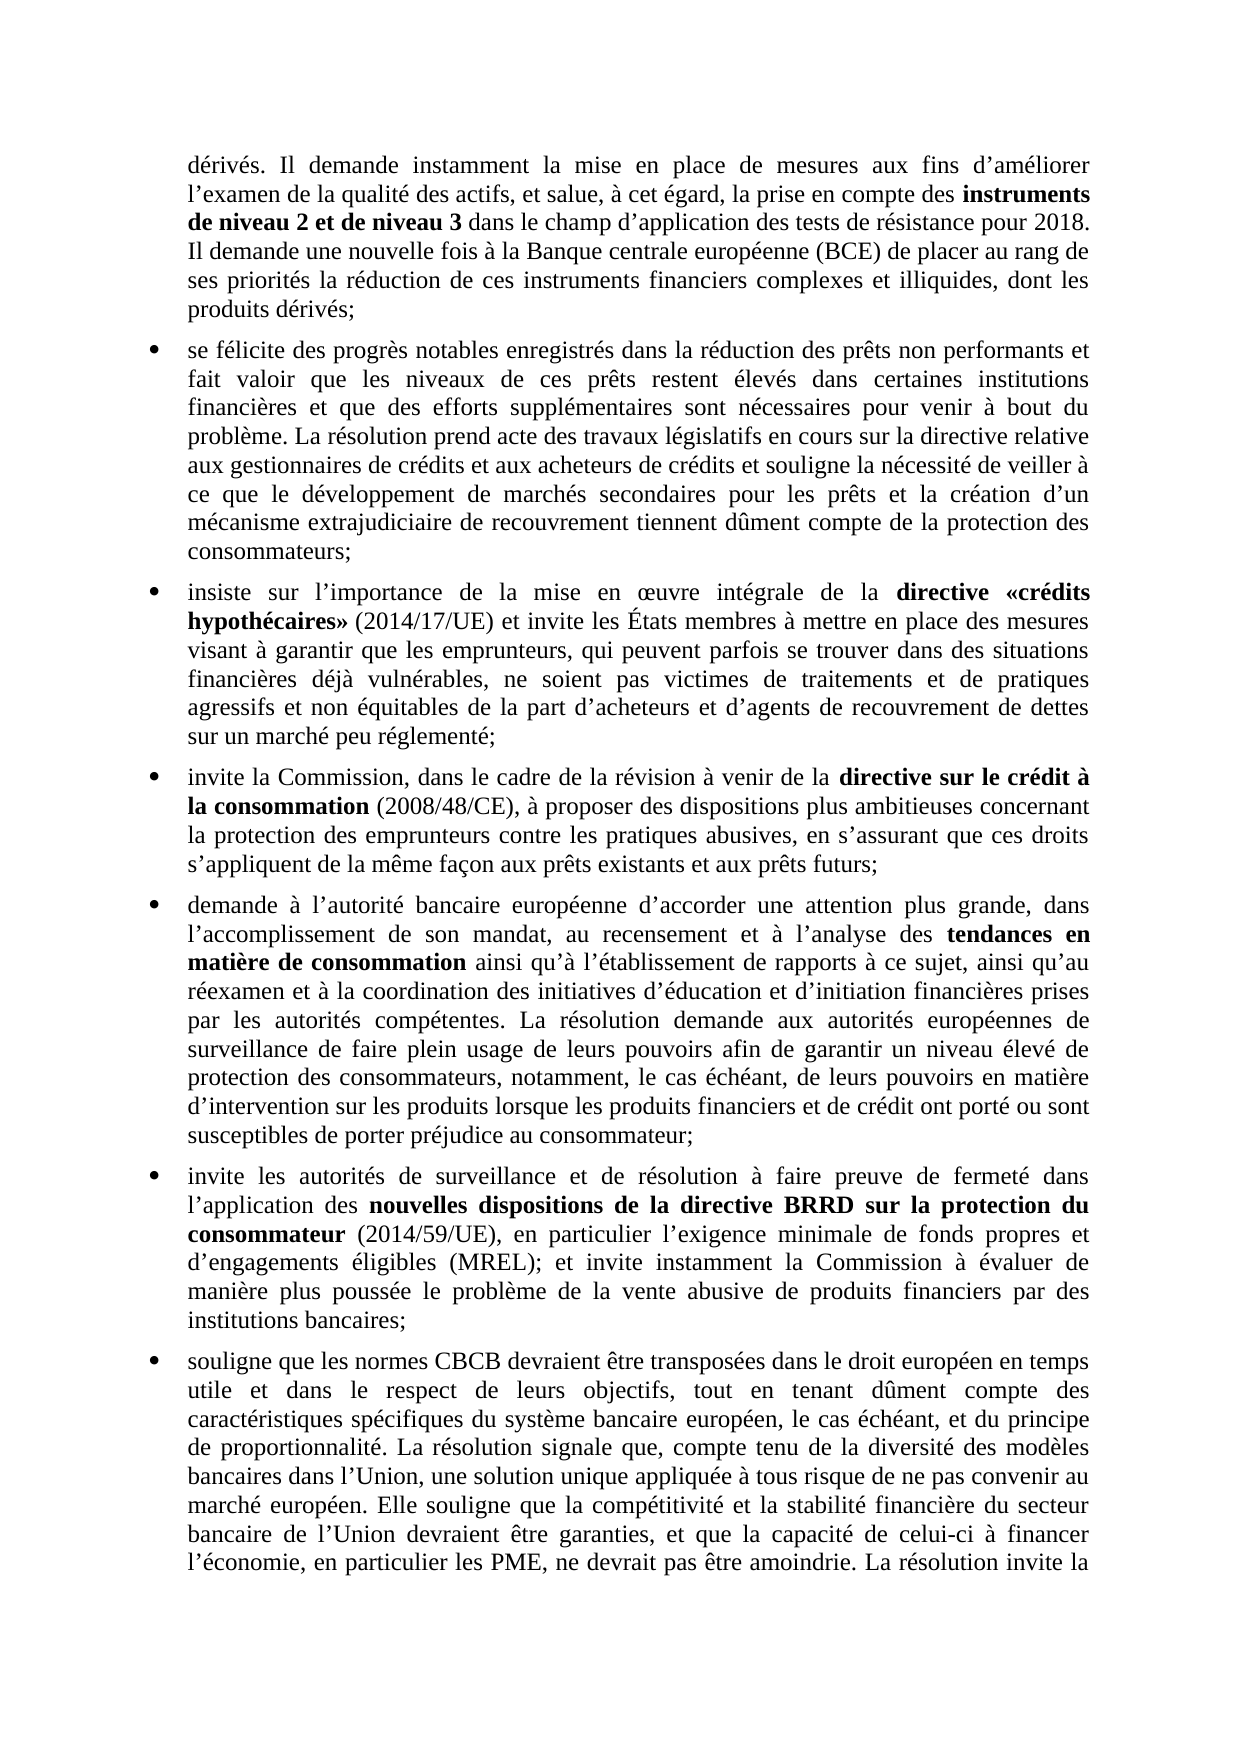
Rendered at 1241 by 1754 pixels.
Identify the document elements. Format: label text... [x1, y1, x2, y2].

list se félicite des progrès notables enregistrés dans la réduction des prêts non performants et fait valoir que les niveaux de ces prêts restent élevés dans certaines institutions financières et que des efforts supplémentaires sont nécessaires pour venir à bout du problème. La résolution prend acte des travaux législatifs en cours sur la directive relative aux gestionnaires de crédits et aux acheteurs de crédits et souligne la nécessité de veiller à ce que le développement de marchés secondaires pour les prêts et la création d’un mécanisme extrajudiciaire de recouvrement tiennent dûment compte de la protection des consommateurs; [150, 335, 1090, 565]
list invite la Commission, dans le cadre de la révision à venir de la directive sur le crédit à la consommation (2008/48/CE), à proposer des dispositions plus ambitieuses concernant la protection des emprunteurs contre les pratiques abusives, en s’assurant que ces droits s’appliquent de la même façon aux prêts existants et aux prêts futurs; [150, 762, 1090, 877]
list insiste sur l’importance de la mise en œuvre intégrale de la directive «crédits hypothécaires» (2014/17/UE) et invite les États membres à mettre en place des mesures visant à garantir que les emprunteurs, qui peuvent parfois se trouver dans des situations financières déjà vulnérables, ne soient pas victimes de traitements et de pratiques agressifs et non équitables de la part d’acheteurs et d’agents de recouvrement de dettes sur un marché peu réglementé; [150, 577, 1090, 750]
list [150, 150, 1090, 322]
list invite les autorités de surveillance et de résolution à faire preuve de fermeté dans l’application des nouvelles dispositions de la directive BRRD sur la protection du consommateur (2014/59/UE), en particulier l’exigence minimale de fonds propres et d’engagements éligibles (MREL); et invite instamment la Commission à évaluer de manière plus poussée le problème de la vente abusive de produits financiers par des institutions bancaires; [150, 1161, 1090, 1334]
list demande à l’autorité bancaire européenne d’accorder une attention plus grande, dans l’accomplissement de son mandat, au recensement et à l’analyse des tendances en matière de consommation ainsi qu’à l’établissement de rapports à ce sujet, ainsi qu’au réexamen et à la coordination des initiatives d’éducation et d’initiation financières prises par les autorités compétentes. La résolution demande aux autorités européennes de surveillance de faire plein usage de leurs pouvoirs afin de garantir un niveau élevé de protection des consommateurs, notamment, le cas échéant, de leurs pouvoirs en matière d’intervention sur les produits lorsque les produits financiers et de crédit ont porté ou sont susceptibles de porter préjudice au consommateur; [150, 890, 1090, 1149]
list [150, 1346, 1090, 1576]
